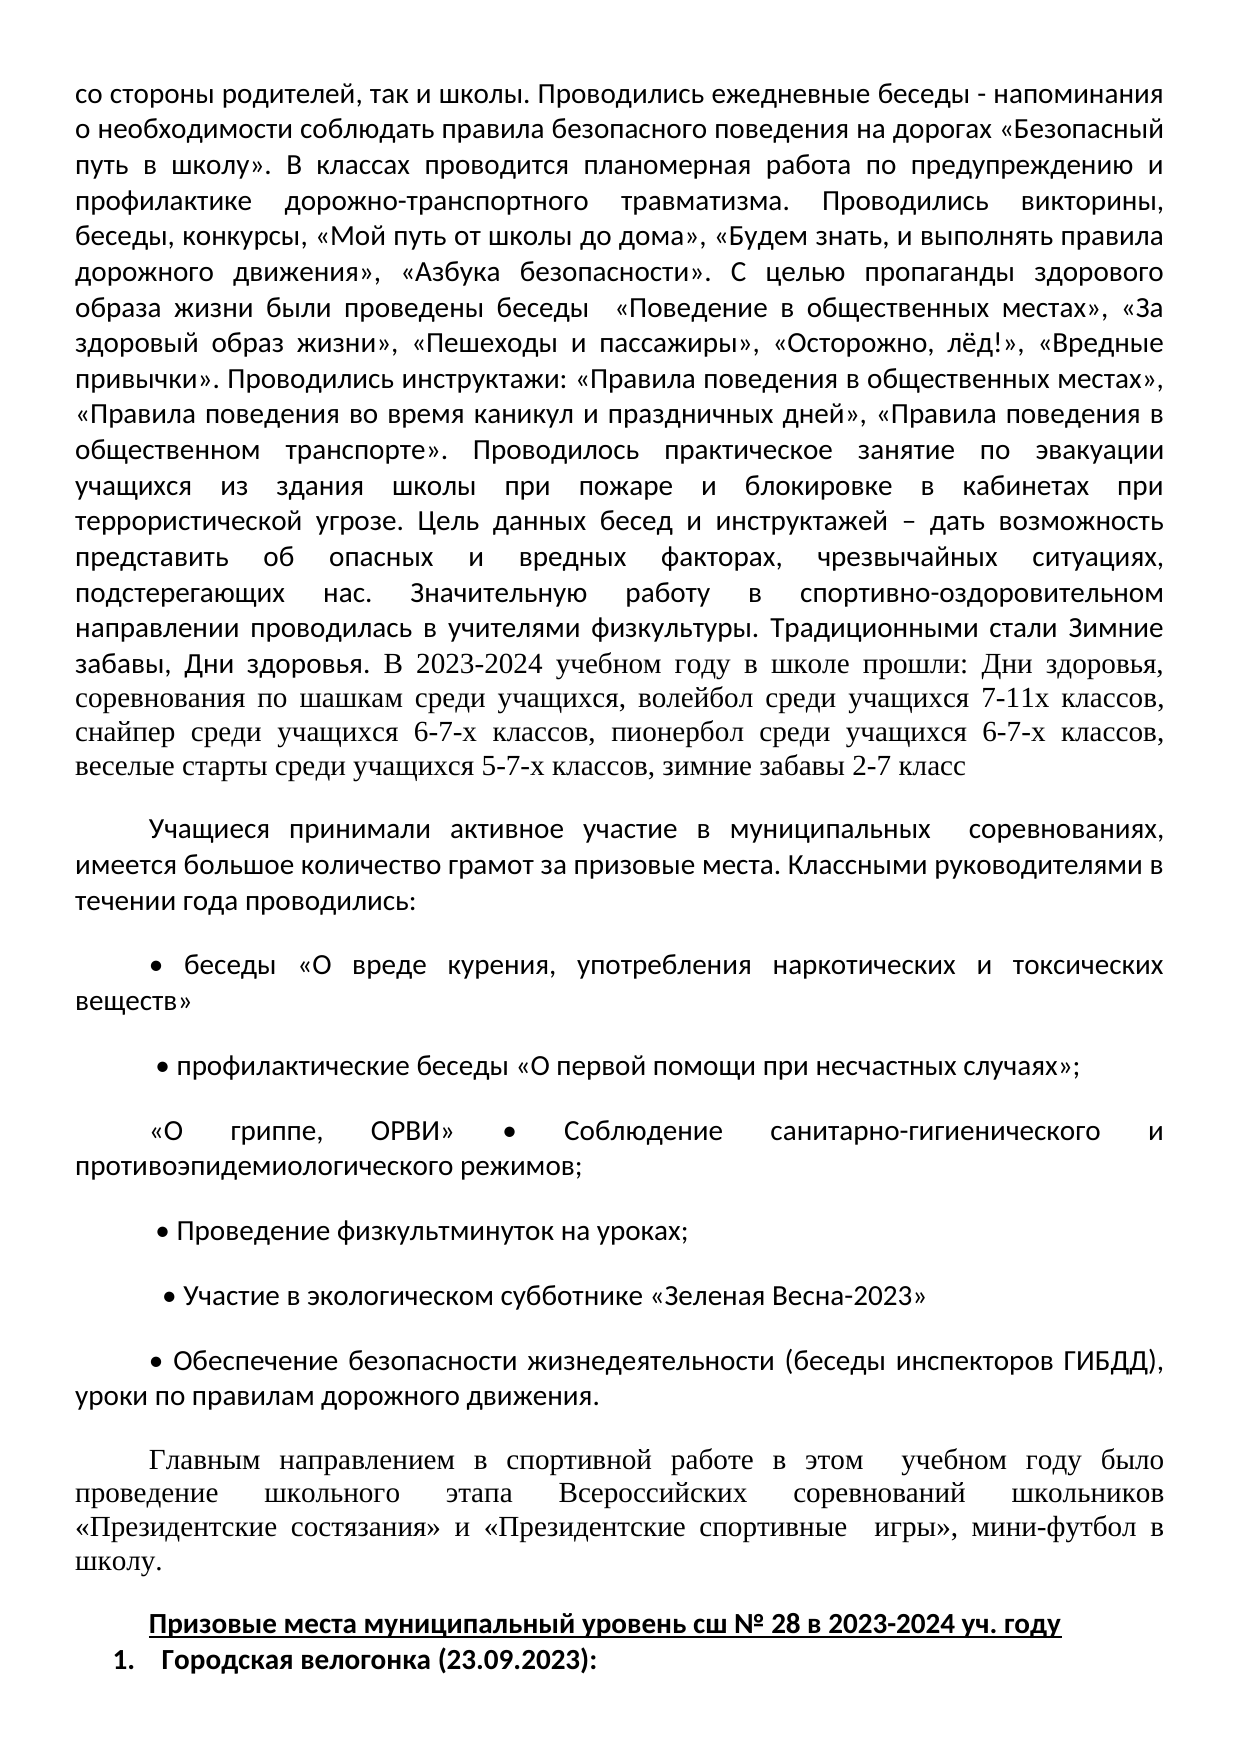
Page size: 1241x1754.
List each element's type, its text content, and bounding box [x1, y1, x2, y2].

text • профилактические беседы «О первой помощи при несчастных случаях»; [75, 1283, 1165, 1319]
text • Участие в экологическом субботнике «Зеленая Весна-2023» [75, 1513, 1165, 1549]
text Модуль «За здоровый образ жизни» [75, 140, 1165, 175]
text «О гриппе, ОРВИ» • Соблюдение санитарно-гигиенического и противоэпидемиологического режимов; [75, 1348, 1165, 1419]
text • беседы «О вреде курения, употребления наркотических и токсических веществ» [75, 1183, 1165, 1254]
text • Обеспечение безопасности жизнедеятельности (беседы инспекторов ГИБДД), уроки по правилам дорожного движения. [75, 1578, 1165, 1649]
text На протяжении учебного года педагоги школы активно использовали здоровьесберегающие технологии. Это вызвано необходимостью времени, так как здоровье современных детей постоянно находится под угрозой и требует защиты, как со стороны родителей, так и школы. Проводились ежедневные беседы - напоминания о необходимости соблюдать правила безопасного поведения на дорогах «Безопасный путь в школу». В классах проводится планомерная работа по предупреждению и профилактике дорожно-транспортного травматизма. Проводились викторины, беседы, конкурсы, «Мой путь от школы до дома», «Будем знать, и выполнять правила дорожного движения», «Азбука безопасности». С целью пропаганды здорового образа жизни были проведены беседы «Поведение в общественных местах», «За здоровый образ жизни», «Пешеходы и пассажиры», «Осторожно, лёд!», «Вредные привычки». Проводились инструктажи: «Правила поведения в общественных местах», «Правила поведения во время каникул и праздничных дней», «Правила поведения в общественном транспорте». Проводилось практическое занятие по эвакуации учащихся из здания школы при пожаре и блокировке в кабинетах при террористической угрозе. Цель данных бесед и инструктажей – дать возможность представить об опасных и вредных факторах, чрезвычайных ситуациях, подстерегающих нас. Значительную работу в спортивно-оздоровительном направлении проводилась в учителями физкультуры. Традиционными стали Зимние забавы, Дни здоровья. В 2023-2024 учебном году в школе прошли: Дни здоровья, соревнования по шашкам среди учащихся, волейбол среди учащихся 7-11х классов, снайпер среди учащихся 6-7-х классов, пионербол среди учащихся 6-7-х классов, веселые старты среди учащихся 5-7-х классов, зимние забавы 2-7 класс [75, 204, 1165, 1018]
text Учащиеся принимали активное участие в муниципальных соревнованиях, имеется большое количество грамот за призовые места. Классными руководителями в течении года проводились: [75, 1047, 1165, 1154]
text • Проведение физкультминуток на уроках; [75, 1448, 1165, 1484]
